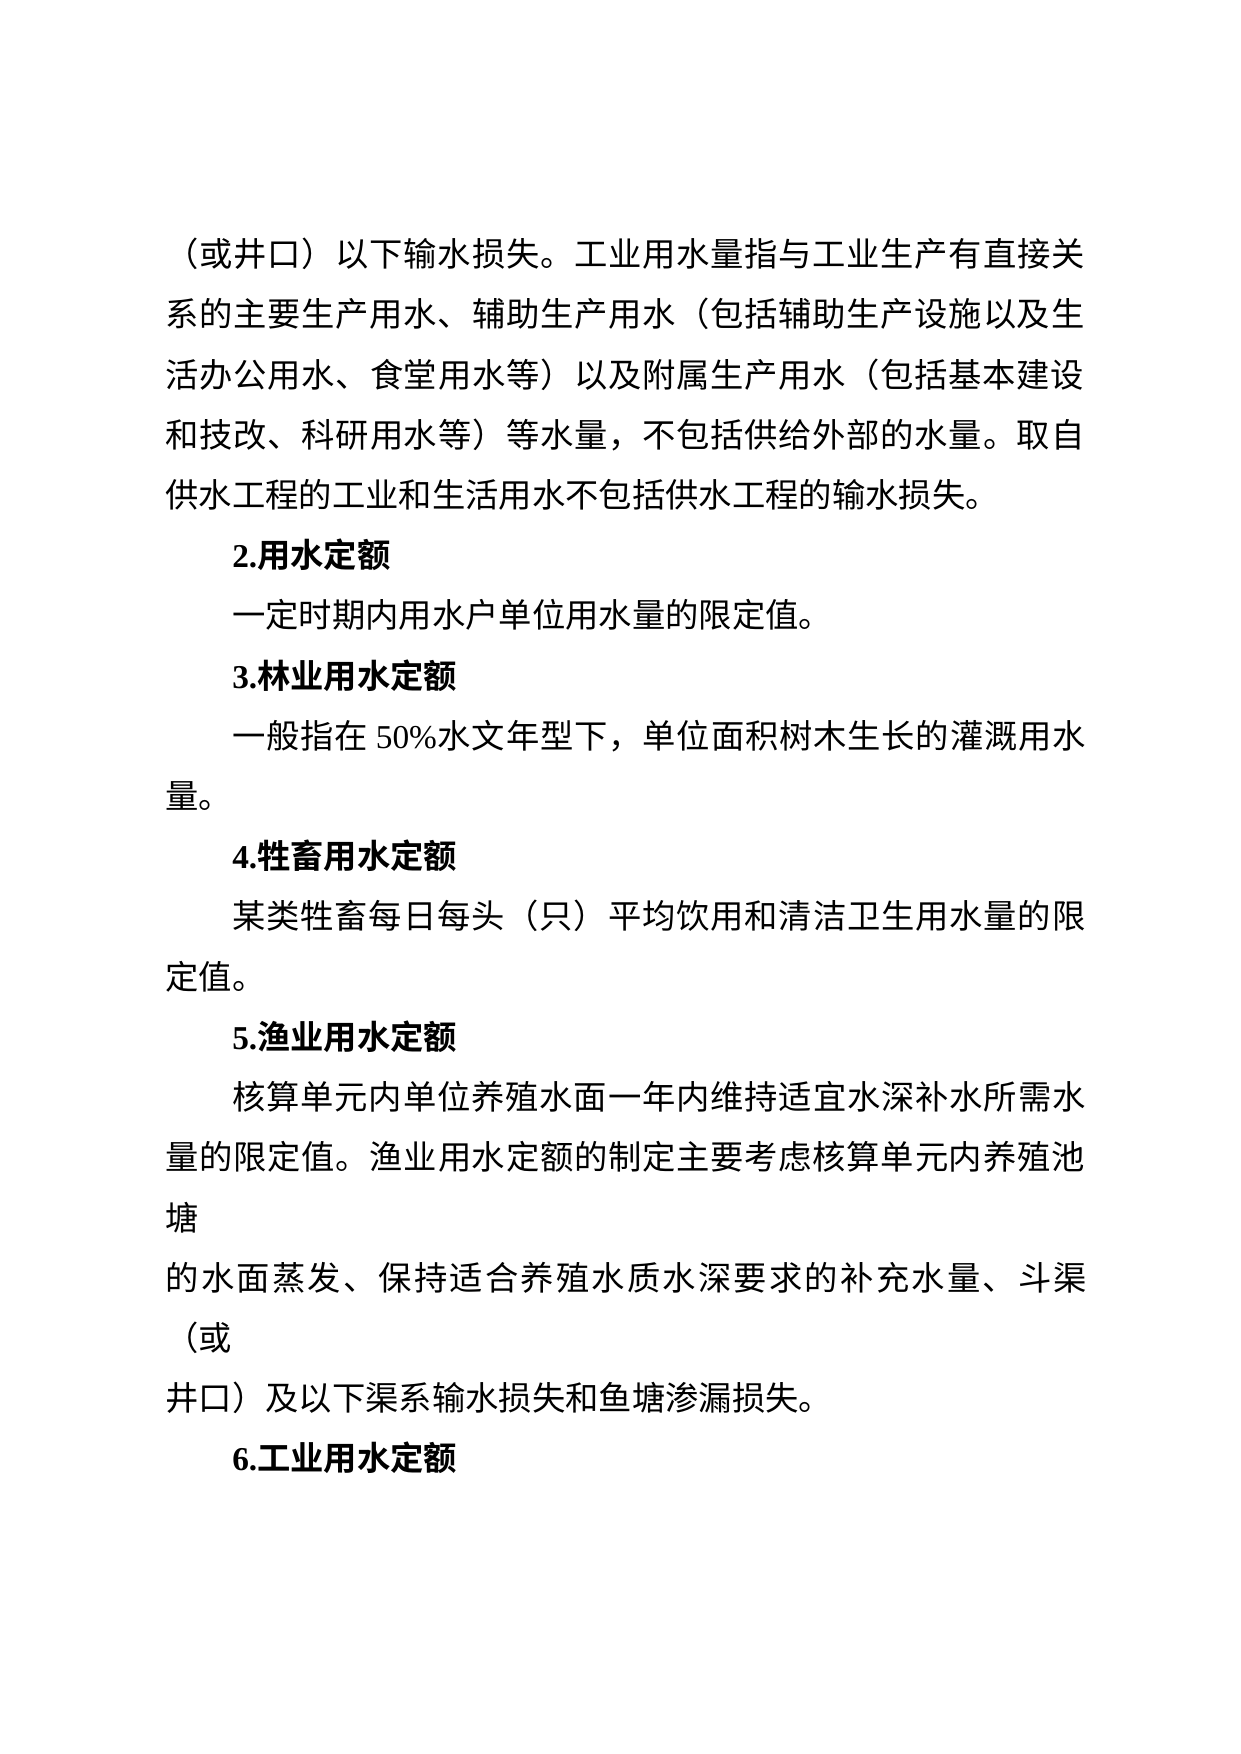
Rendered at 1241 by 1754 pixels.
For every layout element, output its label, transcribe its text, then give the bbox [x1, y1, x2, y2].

text 核算单元内单位养殖水面一年内维持适宜水深补水所需水量的限定值。渔业用水定额的制定主要考虑核算单元内养殖池塘 [165, 1061, 1087, 1242]
text 5.渔业用水定额 [165, 1001, 1087, 1061]
text 一般指在50%水文年型下，单位面积树木生长的灌溉用水量。 [165, 700, 1087, 821]
text 3.林业用水定额 [165, 640, 1087, 700]
text 2.用水定额 [165, 519, 1087, 580]
text 的水面蒸发、保持适合养殖水质水深要求的补充水量、斗渠（或 [165, 1242, 1087, 1362]
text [165, 218, 1087, 519]
text 4.牲畜用水定额 [165, 821, 1087, 881]
text 某类牲畜每日每头（只）平均饮用和清洁卫生用水量的限定值。 [165, 881, 1087, 1001]
text 6.工业用水定额 [165, 1423, 1087, 1483]
text 一定时期内用水户单位用水量的限定值。 [165, 580, 1087, 640]
text 井口）及以下渠系输水损失和鱼塘渗漏损失。 [165, 1362, 1087, 1423]
